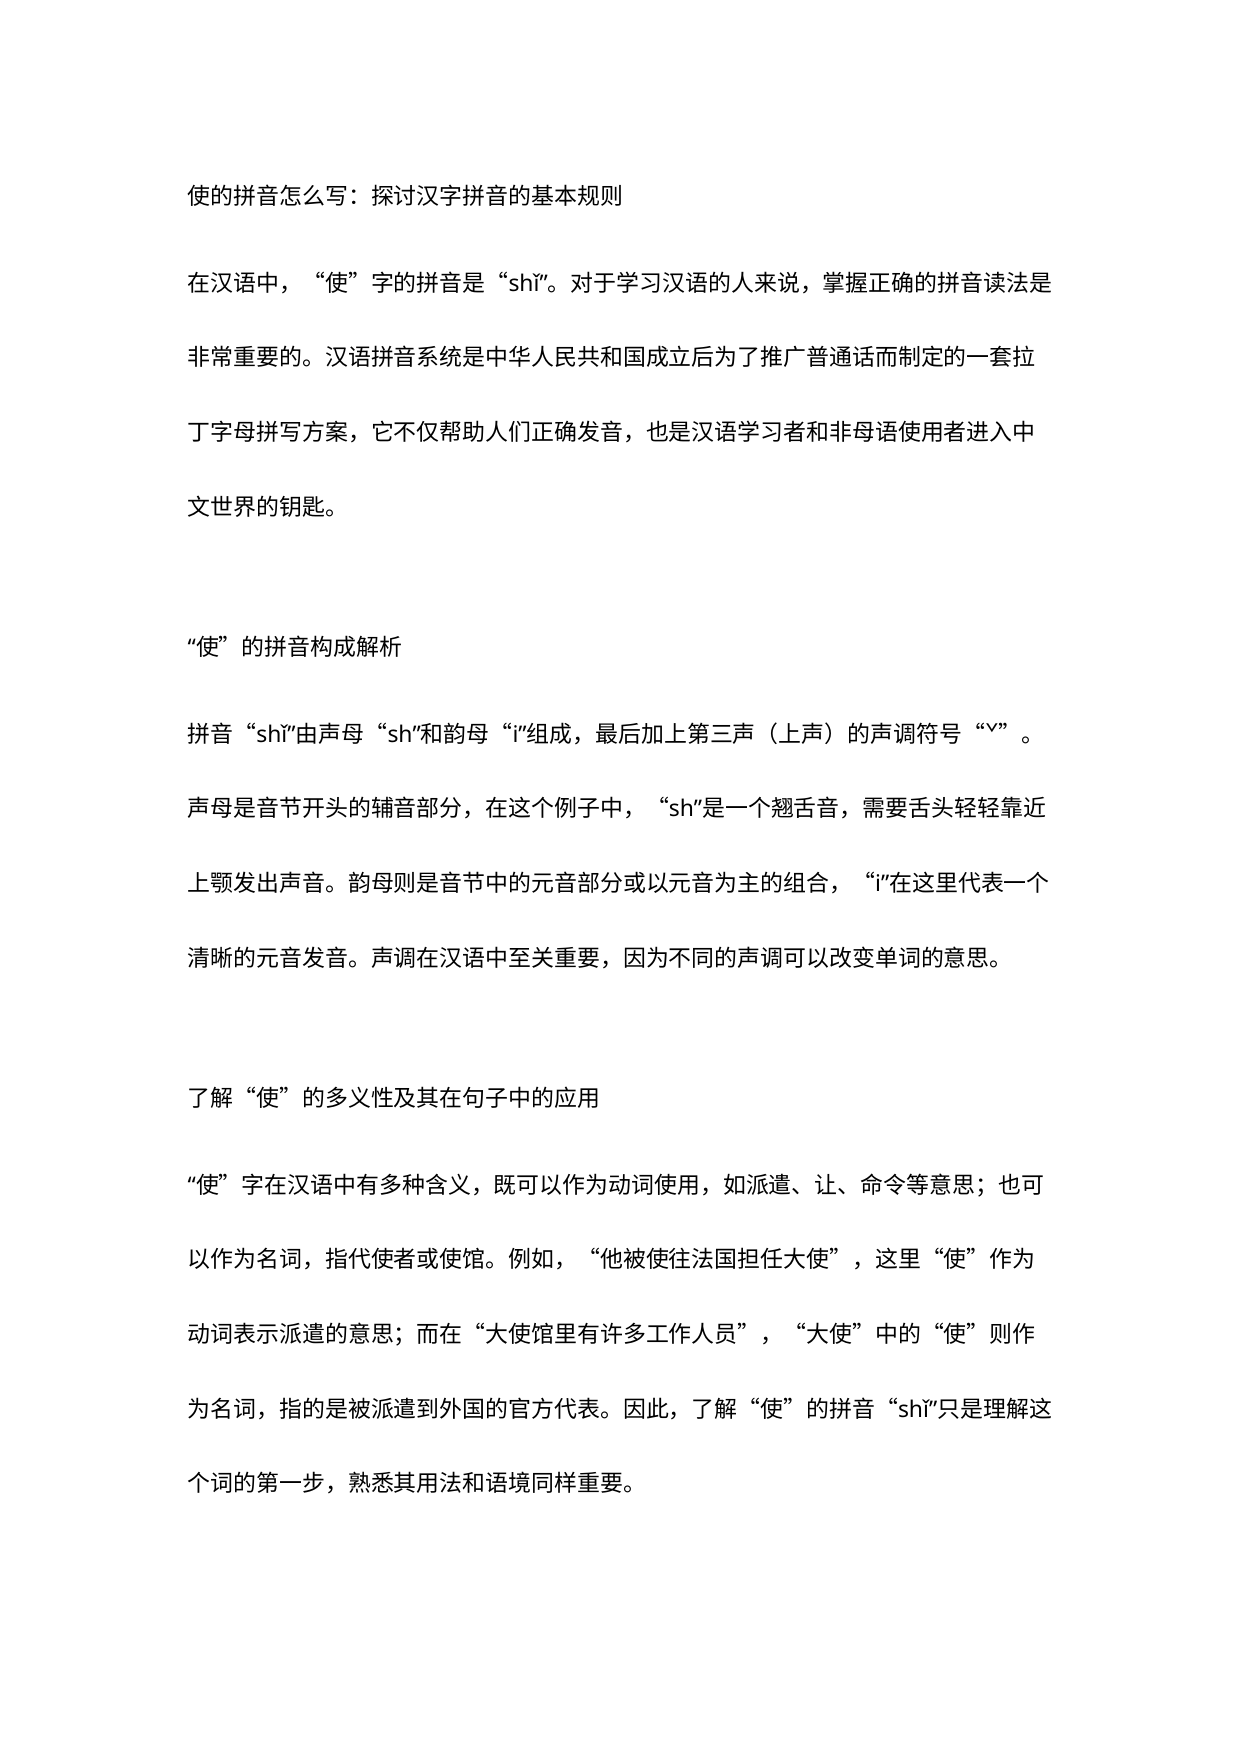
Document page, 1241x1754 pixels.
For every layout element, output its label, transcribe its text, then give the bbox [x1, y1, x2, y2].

text “使”字在汉语中有多种含义，既可以作为动词使用，如派遣、让、命令等意思；也可以作为名词，指代使者或使馆。例如，“他被使往法国担任大使”，这里“使”作为动词表示派遣的意思；而在“大使馆里有许多工作人员”，“大使”中的“使”则作为名词，指的是被派遣到外国的官方代表。因此，了解“使”的拼音“shǐ”只是理解这个词的第一步，熟悉其用法和语境同样重要。 [187, 1151, 1053, 1514]
text 拼音“shǐ”由声母“sh”和韵母“i”组成，最后加上第三声（上声）的声调符号“ˇ”。声母是音节开头的辅音部分，在这个例子中，“sh”是一个翘舌音，需要舌头轻轻靠近上颚发出声音。韵母则是音节中的元音部分或以元音为主的组合，“i”在这里代表一个清晰的元音发音。声调在汉语中至关重要，因为不同的声调可以改变单词的意思。 [187, 700, 1053, 989]
text “使”的拼音构成解析 [187, 613, 1053, 678]
text 了解“使”的多义性及其在句子中的应用 [187, 1064, 1053, 1129]
text 在汉语中，“使”字的拼音是“shǐ”。对于学习汉语的人来说，掌握正确的拼音读法是非常重要的。汉语拼音系统是中华人民共和国成立后为了推广普通话而制定的一套拉丁字母拼写方案，它不仅帮助人们正确发音，也是汉语学习者和非母语使用者进入中文世界的钥匙。 [187, 248, 1053, 538]
text 使的拼音怎么写：探讨汉字拼音的基本规则 [187, 162, 1053, 227]
